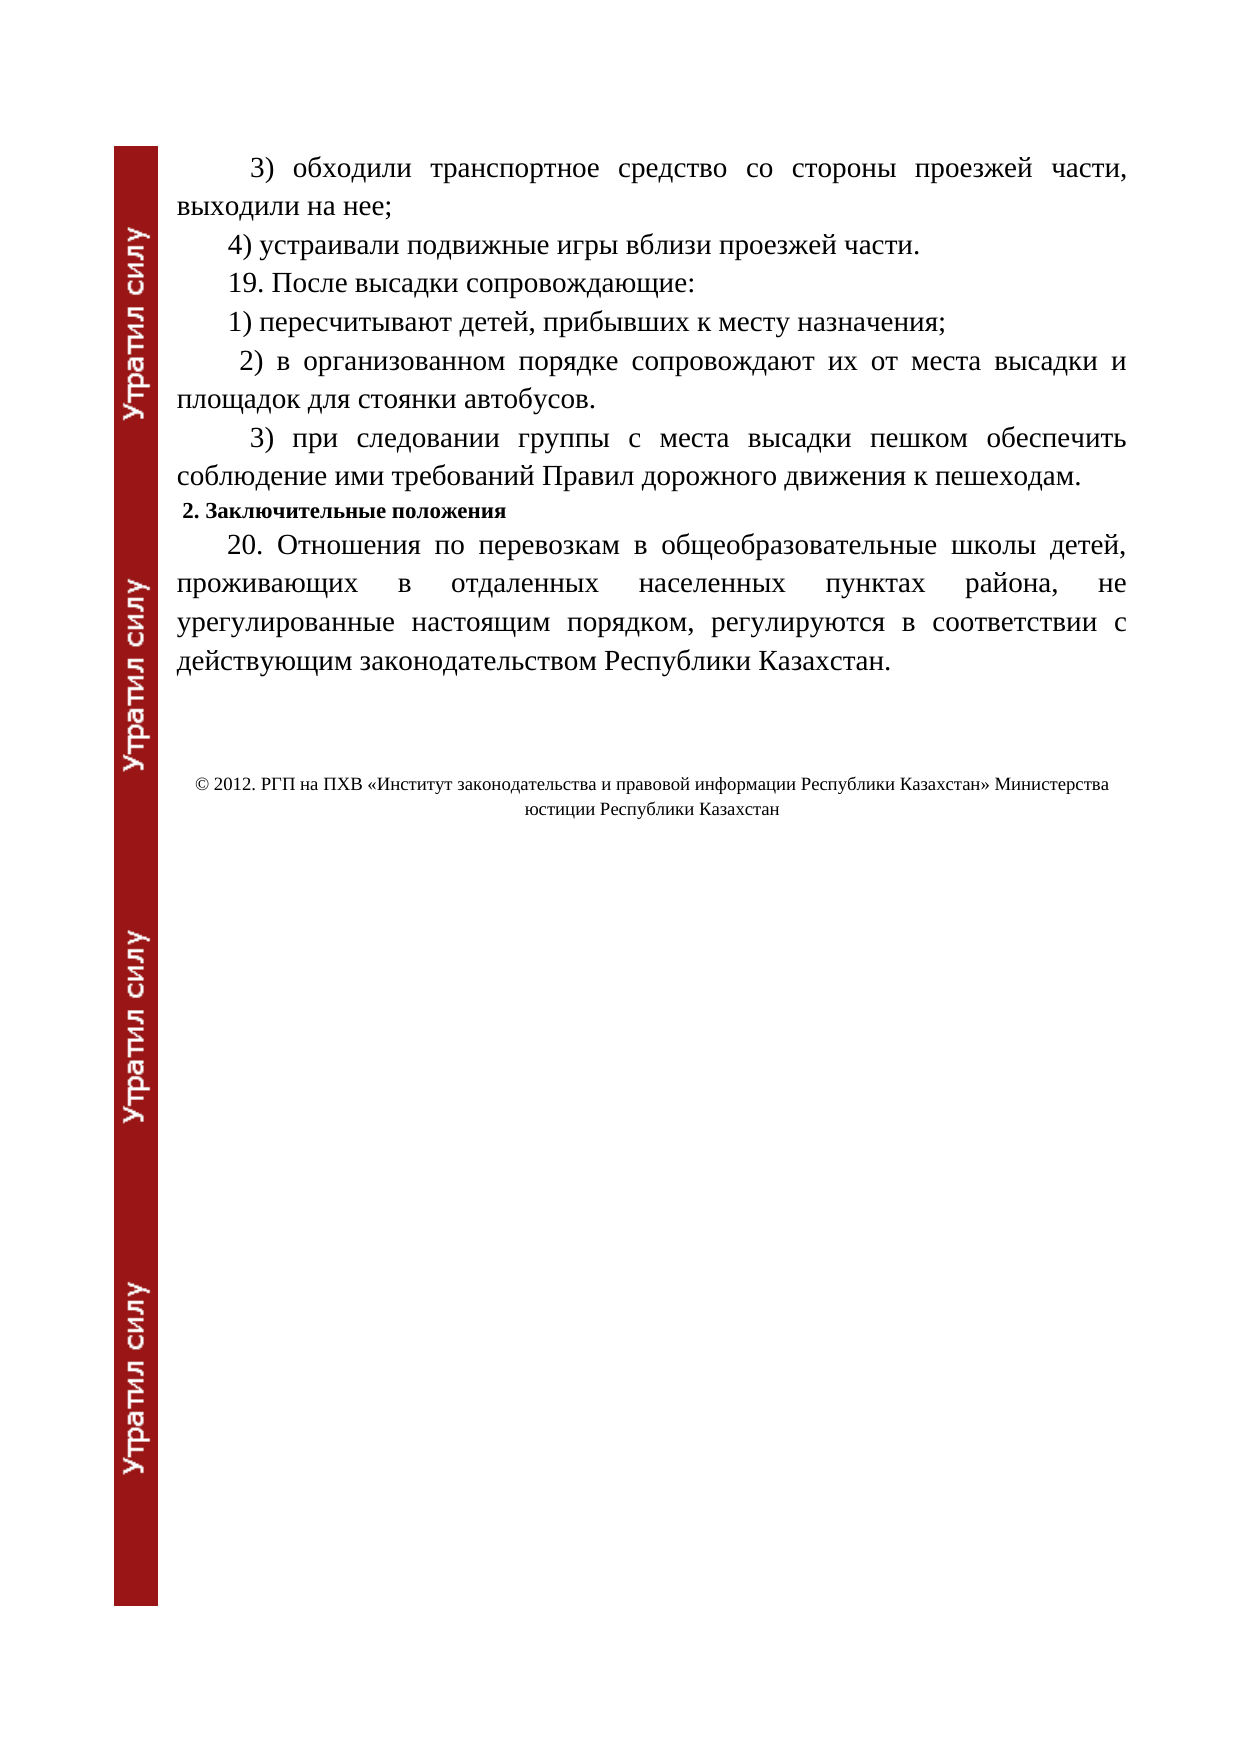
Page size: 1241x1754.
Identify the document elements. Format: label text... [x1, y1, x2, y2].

text 3) при следовании группы с места высадки пешком обеспечить соблюдение ими требований Правил дорожного движения к пешеходам. [112, 420, 1128, 492]
text 20. Отношения по перевозкам в общеобразовательные школы детей, проживающих в отдаленных населенных пунктах района, не урегулированные настоящим порядком, регулируются в соответствии с действующим законодательством Республики Казахстан. [112, 527, 1128, 676]
picture [114, 676, 158, 773]
picture [114, 819, 158, 1606]
text 19. После высадки сопровождающие: [112, 266, 1128, 299]
picture [114, 523, 158, 527]
text 2. Заключительные положения [112, 497, 1128, 523]
picture [114, 492, 158, 497]
picture [114, 415, 158, 420]
picture [114, 222, 158, 227]
picture [114, 299, 158, 304]
text 3) обходили транспортное средство со стороны проезжей части, выходили на нее; [112, 150, 1128, 222]
text © 2012. РГП на ПХВ «Институт законодательства и правовой информации Республики Казахстан» Министерства юстиции Республики Казахстан [112, 773, 1128, 819]
text 1) пересчитывают детей, прибывших к месту назначения; [112, 304, 1128, 338]
picture [114, 338, 158, 343]
picture [114, 146, 158, 150]
text 2) в организованном порядке сопровождают их от места высадки и площадок для стоянки автобусов. [112, 343, 1128, 415]
picture [114, 261, 158, 266]
text 4) устраивали подвижные игры вблизи проезжей части. [112, 227, 1128, 261]
